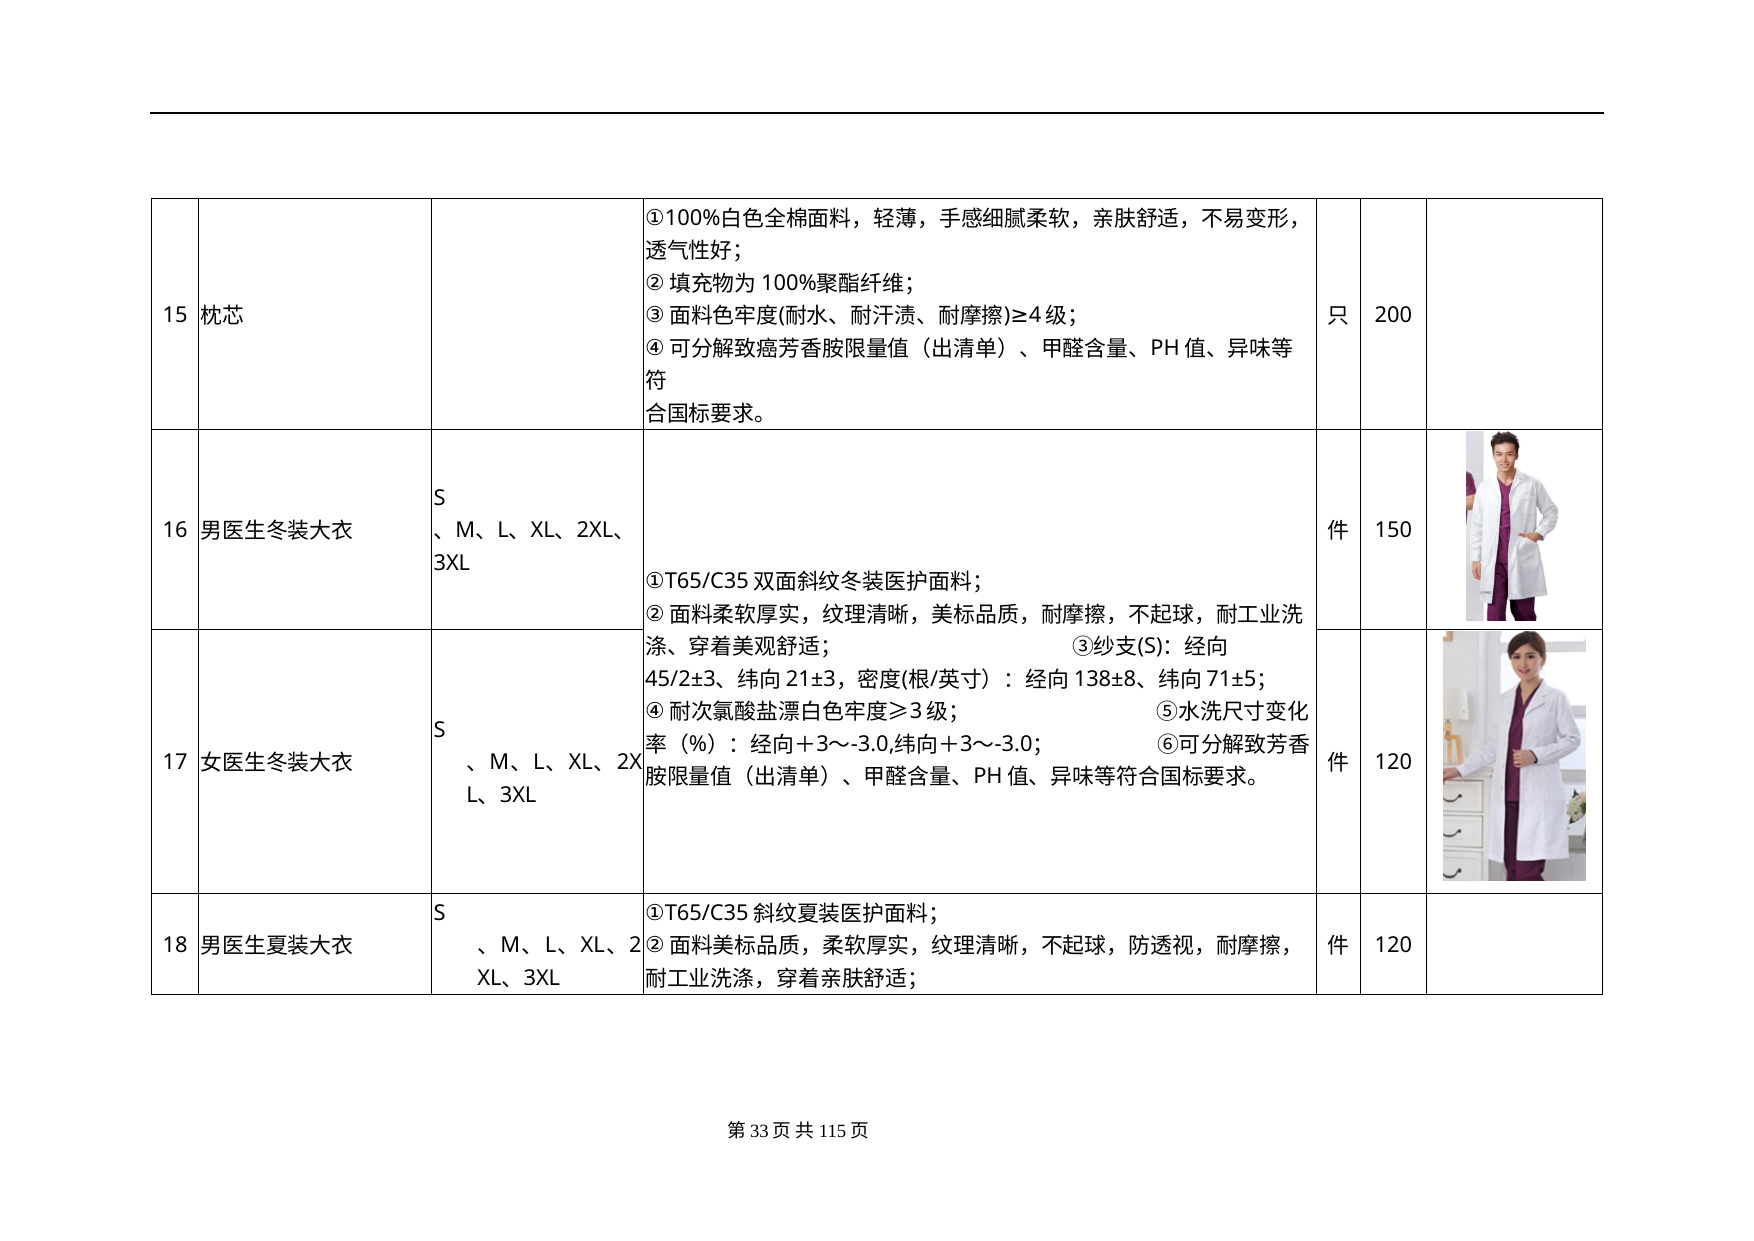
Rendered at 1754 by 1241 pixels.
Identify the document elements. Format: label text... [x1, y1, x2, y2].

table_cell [644, 894, 1316, 994]
table_cell 男医生冬装大衣 [199, 430, 431, 628]
table_cell S、M、L、XL、2XL、3XL [432, 430, 643, 628]
table_cell 只 [1317, 199, 1360, 429]
table_cell 枕芯 [199, 199, 431, 429]
table_cell [1427, 630, 1602, 893]
table_cell 150 [1361, 430, 1426, 628]
table_cell 16 [152, 430, 198, 628]
table_cell 120 [1361, 630, 1426, 893]
table_cell 18 [152, 894, 198, 994]
table_cell [1427, 430, 1602, 628]
table_cell 男医生夏装大衣 [199, 894, 431, 994]
table_cell S、M、L、XL、2XL、3XL [432, 630, 643, 893]
table_cell 件 [1317, 894, 1360, 994]
table_cell 200 [1361, 199, 1426, 429]
table_cell 件 [1317, 630, 1360, 893]
picture [1466, 431, 1563, 622]
table_cell 17 [152, 630, 198, 893]
table_cell ①T65/C35双面斜纹冬装医护面料； ②面料柔软厚实，纹理清晰，美标品质，耐摩擦，不起球，耐工业洗涤、穿着美观舒适； ③纱支(S)：经向45/2±3、纬向21±3，密度(根/英寸）：经向138±8、纬向71±5； ④耐次氯酸盐漂白色牢度≥3级； ⑤水洗尺寸变化率（%）：经向＋3～-3.0,纬向＋3～-3.0； ⑥可分解致芳香胺限量值（出清单）、甲醛含量、PH值、异味等符合国标要求。 [644, 430, 1316, 893]
table_cell 女医生冬装大衣 [199, 630, 431, 893]
table_cell 120 [1361, 894, 1426, 994]
table_cell S、M、L、XL、2XL、3XL [432, 894, 643, 994]
table_cell ①100%白色全棉面料，轻薄，手感细腻柔软，亲肤舒适，不易变形，透气性好； ②填充物为100%聚酯纤维； ③面料色牢度(耐水、耐汗渍、耐摩擦)≥4级； ④可分解致癌芳香胺限量值（出清单）、甲醛含量、PH值、异味等符 合国标要求。 [644, 199, 1316, 429]
table_cell [432, 199, 643, 429]
table_cell 件 [1317, 430, 1360, 628]
table_cell 15 [152, 199, 198, 429]
picture [1443, 631, 1586, 881]
table_cell [1427, 199, 1602, 429]
table_cell [1427, 894, 1602, 994]
